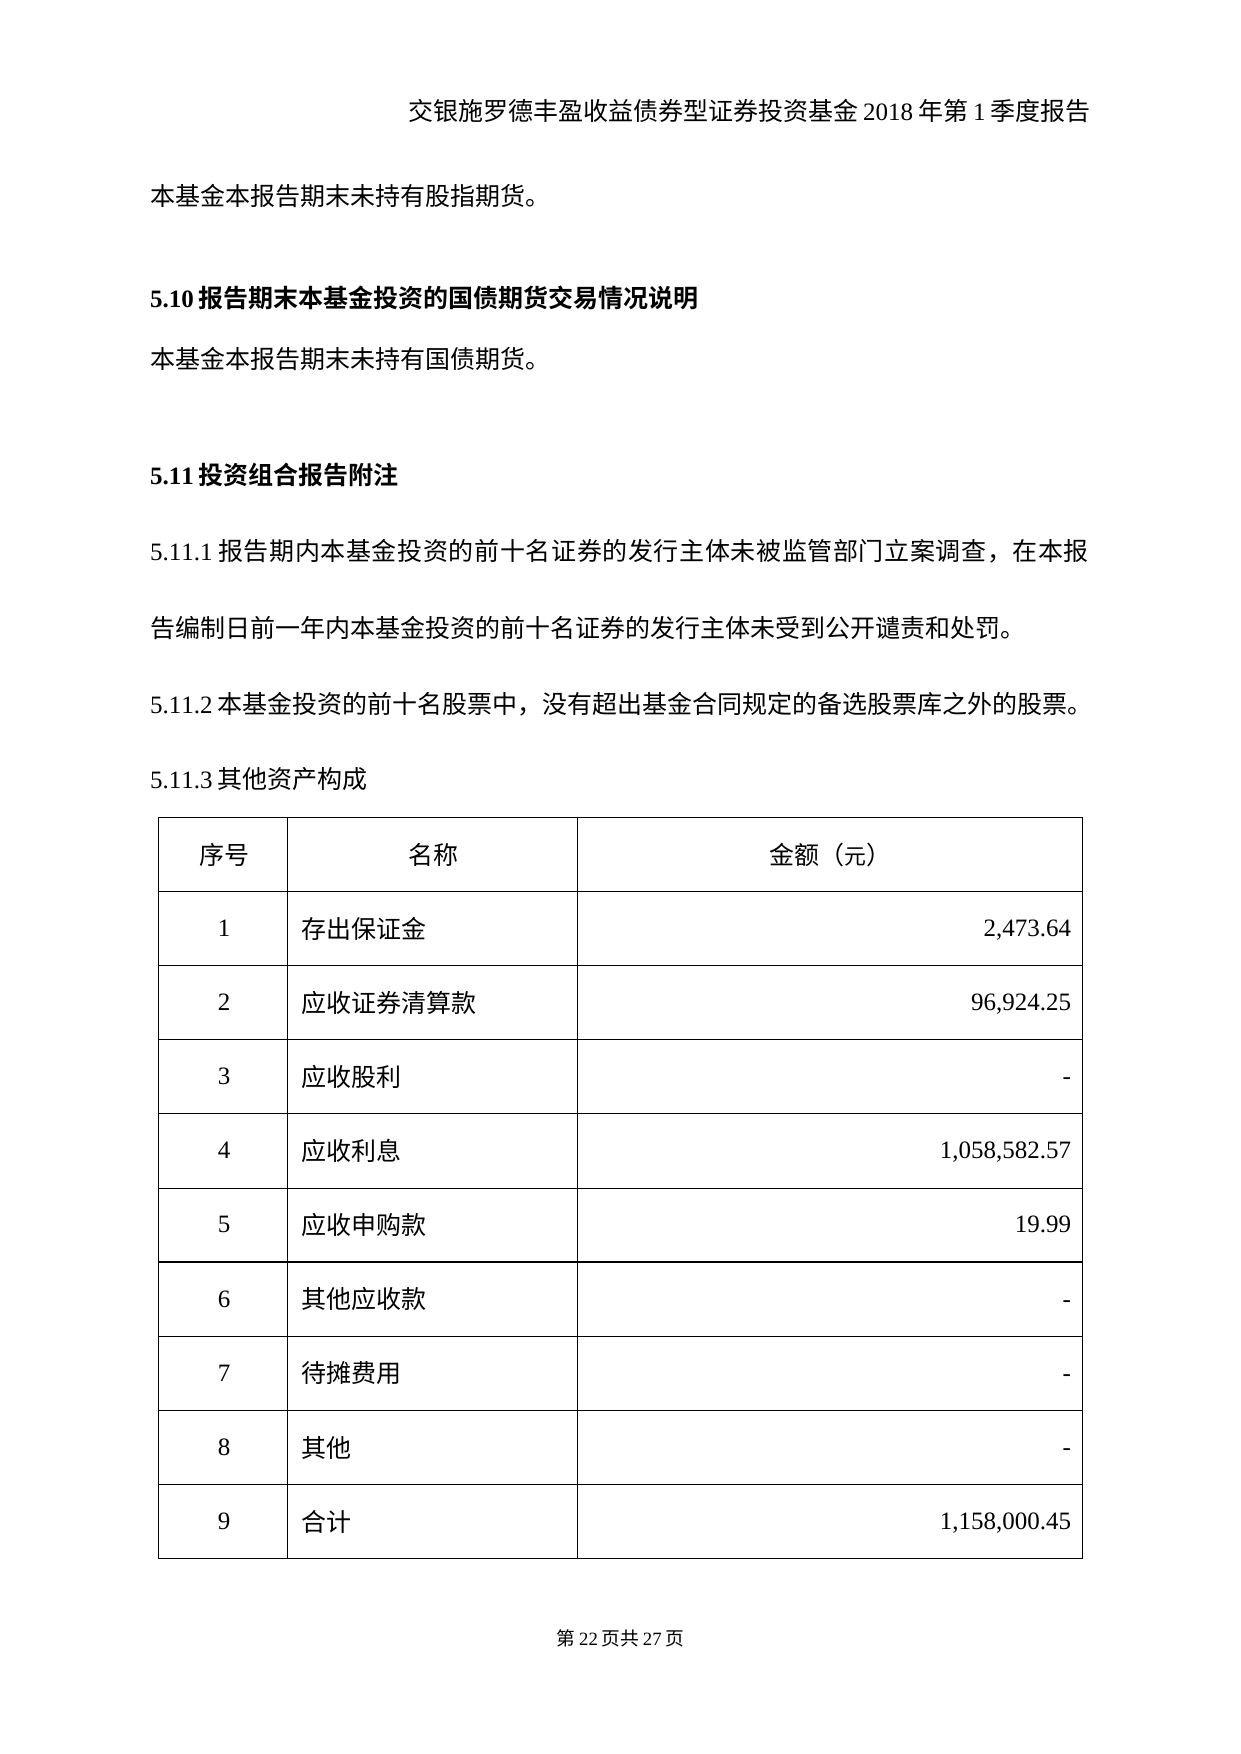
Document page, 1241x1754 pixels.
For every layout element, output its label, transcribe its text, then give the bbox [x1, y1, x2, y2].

table_cell 5 [159, 1189, 287, 1261]
table_cell 19.99 [578, 1189, 1082, 1261]
table_cell 其他 [288, 1411, 577, 1484]
table_cell 应收申购款 [288, 1189, 577, 1261]
table_cell - [578, 1263, 1082, 1336]
table_cell 2,473.64 [578, 892, 1082, 965]
table_cell 1,158,000.45 [578, 1485, 1082, 1558]
text 本基金本报告期末未持有股指期货。 [150, 162, 1090, 227]
table_cell 存出保证金 [288, 892, 577, 965]
table_cell 1,058,582.57 [578, 1114, 1082, 1187]
table_cell 应收股利 [288, 1040, 577, 1113]
table_cell - [578, 1411, 1082, 1484]
text 本基金本报告期末未持有国债期货。 [150, 325, 1090, 390]
text 5.10报告期末本基金投资的国债期货交易情况说明 [150, 278, 1090, 315]
text 5.11.1报告期内本基金投资的前十名证券的发行主体未被监管部门立案调查，在本报告编制日前一年内本基金投资的前十名证券的发行主体未受到公开谴责和处罚。 [150, 517, 1090, 659]
table_cell 2 [159, 966, 287, 1039]
table_cell 7 [159, 1337, 287, 1409]
table_cell - [578, 1337, 1082, 1409]
table_header 序号 [159, 818, 287, 891]
table_header 金额（元） [578, 818, 1082, 891]
text 5.11投资组合报告附注 [150, 441, 1090, 506]
table_cell 9 [159, 1485, 287, 1558]
table_cell 96,924.25 [578, 966, 1082, 1039]
table_cell 待摊费用 [288, 1337, 577, 1409]
text 5.11.2本基金投资的前十名股票中，没有超出基金合同规定的备选股票库之外的股票。 [150, 670, 1090, 735]
table_header 名称 [288, 818, 577, 891]
table_cell 8 [159, 1411, 287, 1484]
table_cell 6 [159, 1263, 287, 1336]
table_cell - [578, 1040, 1082, 1113]
table_cell 3 [159, 1040, 287, 1113]
table_cell 其他应收款 [288, 1263, 577, 1336]
table_cell 应收证券清算款 [288, 966, 577, 1039]
table_cell 应收利息 [288, 1114, 577, 1187]
table_cell 1 [159, 892, 287, 965]
text 5.11.3其他资产构成 [150, 745, 1090, 810]
table_cell 4 [159, 1114, 287, 1187]
table_cell 合计 [288, 1485, 577, 1558]
